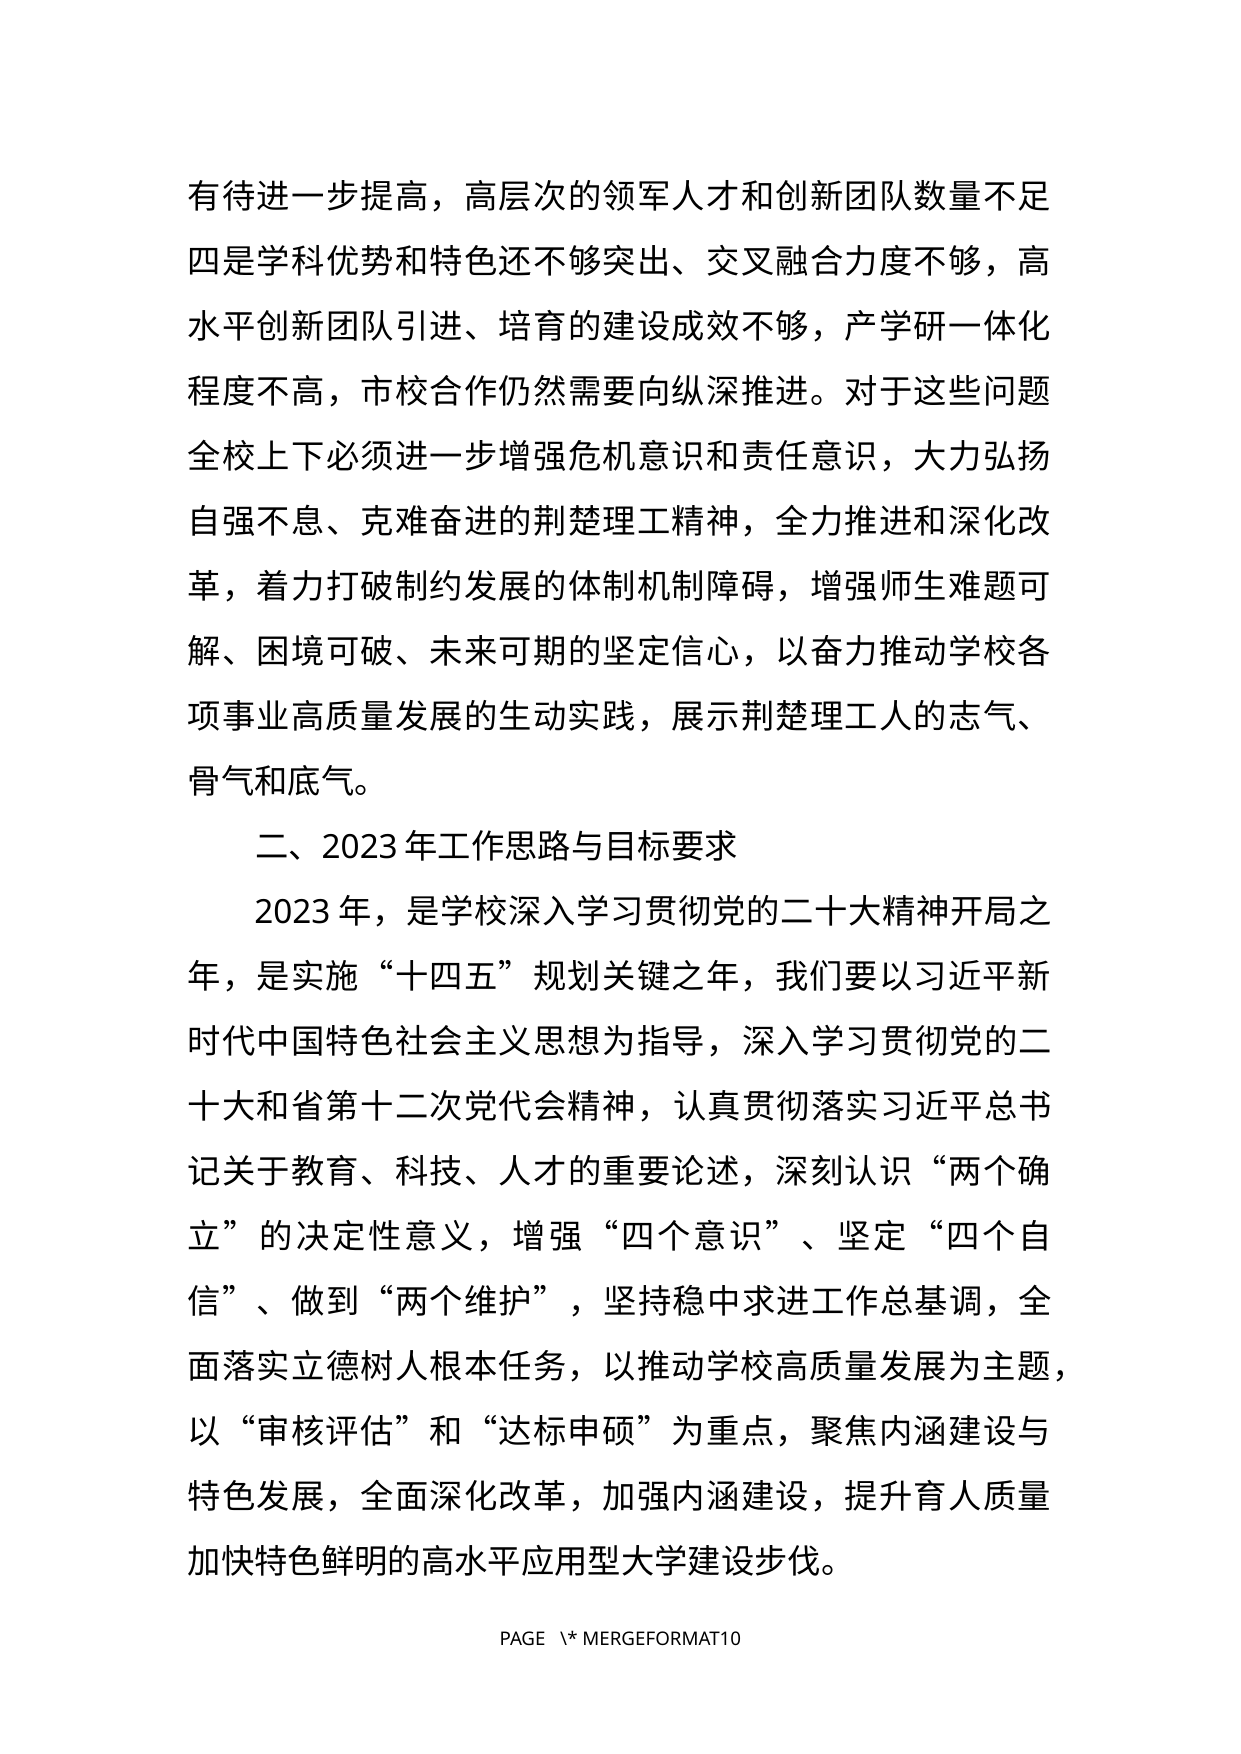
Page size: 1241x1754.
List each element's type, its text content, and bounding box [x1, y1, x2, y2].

text 二、2023年工作思路与目标要求 [187, 812, 1053, 877]
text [187, 162, 1053, 812]
text 2023年，是学校深入学习贯彻党的二十大精神开局之年，是实施“十四五”规划关键之年，我们要以习近平新时代中国特色社会主义思想为指导，深入学习贯彻党的二十大和省第十二次党代会精神，认真贯彻落实习近平总书记关于教育、科技、人才的重要论述，深刻认识“两个确立”的决定性意义，增强“四个意识”、坚定“四个自信”、做到“两个维护”，坚持稳中求进工作总基调，全面落实立德树人根本任务，以推动学校高质量发展为主题，以“审核评估”和“达标申硕”为重点，聚焦内涵建设与特色发展，全面深化改革，加强内涵建设，提升育人质量，加快特色鲜明的高水平应用型大学建设步伐。 [187, 877, 1053, 1592]
